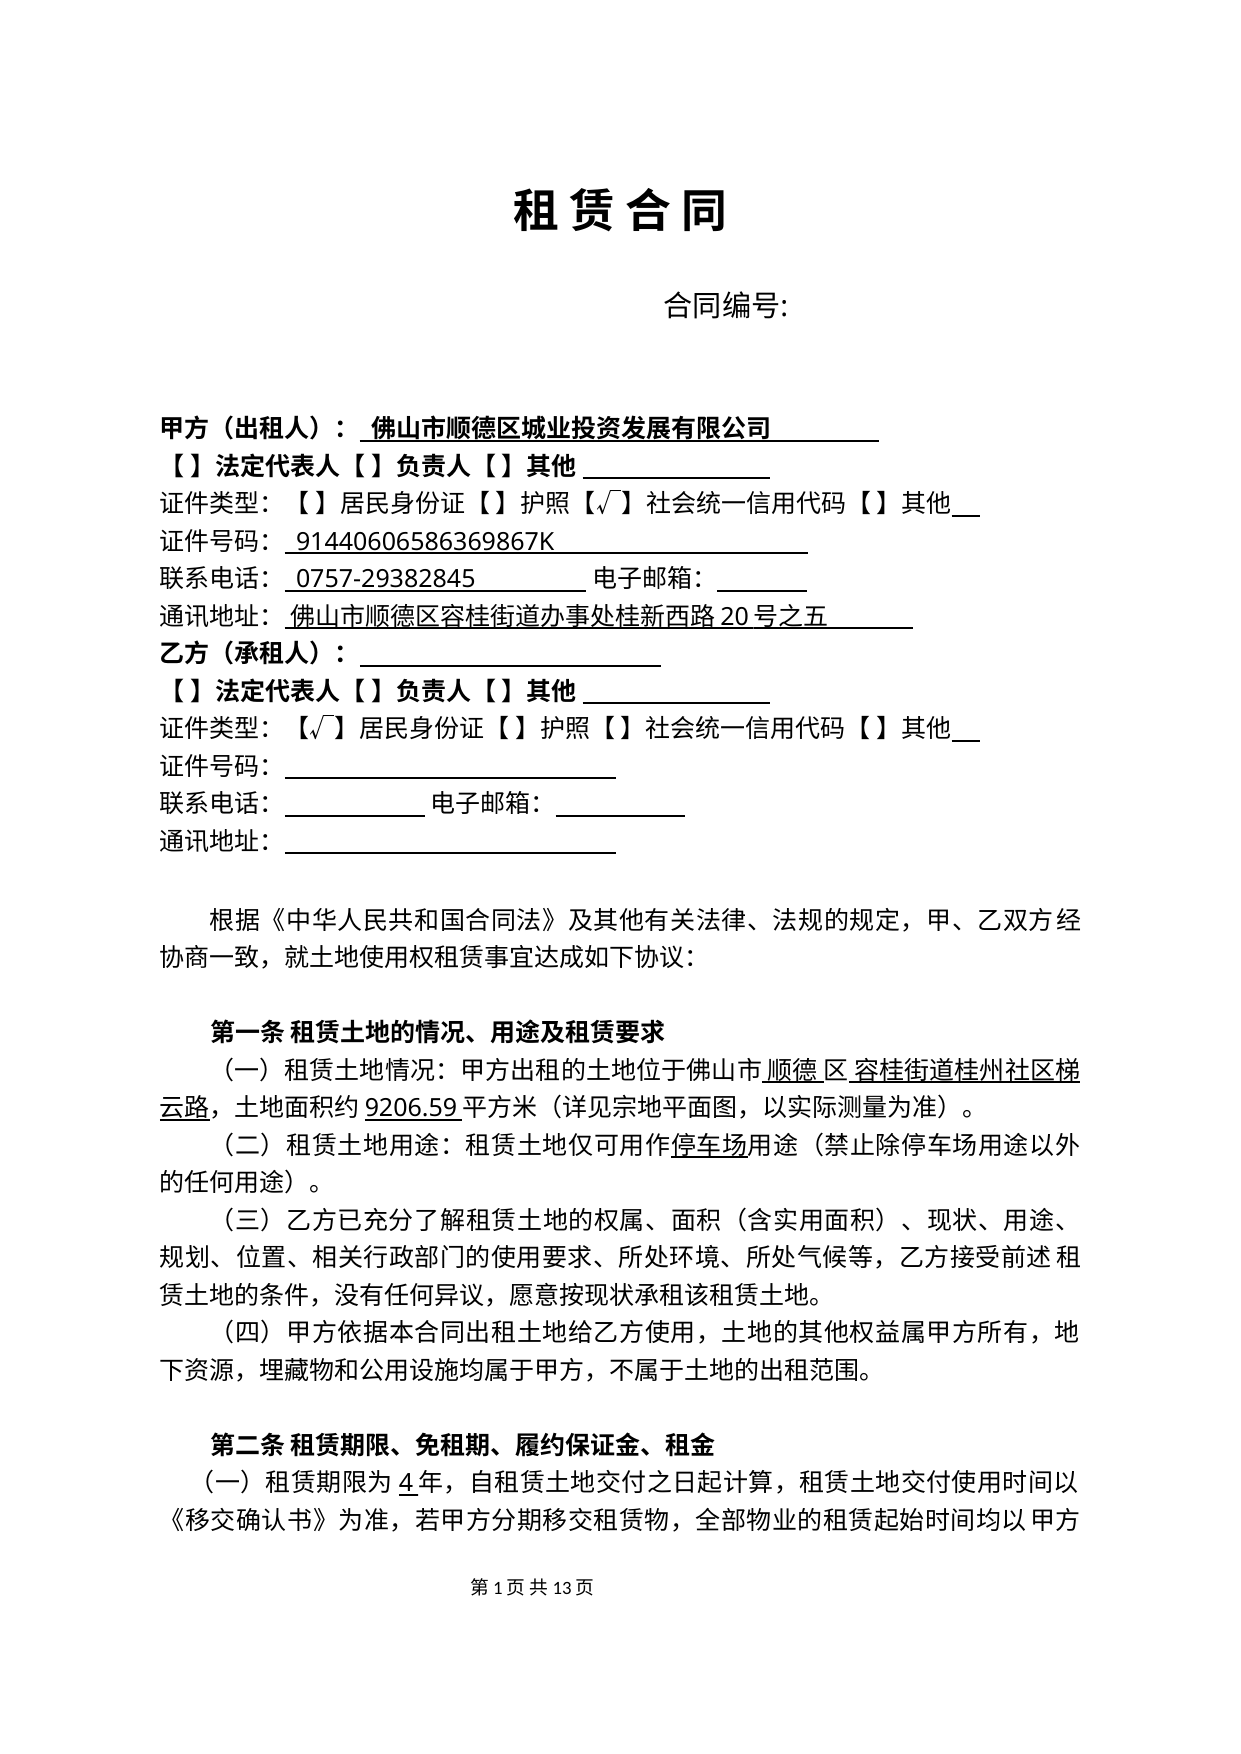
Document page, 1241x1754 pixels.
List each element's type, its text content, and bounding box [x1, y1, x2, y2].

text 证件类型：【 】居民身份证【 】护照【√】社会统一信用代码【 】其他 [159, 483, 1081, 520]
text 第二条 租赁期限、免租期、履约保证金、租金 [159, 1424, 1081, 1462]
text （三）乙方已充分了解租赁土地的权属、面积（含实用面积）、现状、用途、规划、位置、相关行政部门的使用要求、所处环境、所处气候等，乙方接受前述租赁土地的条件，没有任何异议，愿意按现状承租该租赁土地。 [159, 1199, 1081, 1312]
text 乙方（承租人）： [159, 633, 1081, 670]
list 租赁土地的情况、用途及租赁要求 [159, 1012, 1081, 1049]
text 甲方（出租人）： 佛山市顺德区城业投资发展有限公司 [159, 408, 1081, 445]
list 租赁土地情况：甲方出租的土地位于佛山市 顺德 区 容桂，土地面积约平方米（详见宗地平面图）。 [159, 1049, 1081, 1124]
text 通讯地址： [159, 820, 1081, 858]
text 合同编号: [159, 283, 1077, 324]
text 联系电话： 0757-29382845 电子邮箱： [159, 558, 1081, 595]
text 通讯地址： 佛山市顺德区容桂街道办事处桂新西路20号之五 [159, 595, 1081, 633]
text （四）甲方依据本合同出租土地给乙方使用，土地的其他权益属甲方所有，地下资源，埋藏物和公用设施均属于甲方，不属于土地的出租范围。 [159, 1312, 1081, 1387]
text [159, 1462, 1081, 1537]
text 根据《中华人民共和国合同法》及其他有关法律、法规的规定，甲、乙双方经协商一致，就土地使用权租赁事宜达成如下协议： [159, 899, 1081, 974]
text 租 赁 合 同 [159, 175, 1081, 241]
text 证件类型：【√】居民身份证【 】护照【 】社会统一信用代码【 】其他 [159, 708, 1081, 745]
text 【 】法定代表人【 】负责人【 】其他 [159, 670, 1081, 708]
text （二）租赁土地用途：租赁土地可用作用途。 [159, 1124, 1081, 1199]
text 联系电话： 电子邮箱： [159, 783, 1081, 820]
text 证件号码： [159, 745, 1081, 783]
text 证件号码： 91440606586369867K [159, 520, 1081, 558]
text 【 】法定代表人【 】负责人【 】其他 [159, 445, 1081, 483]
